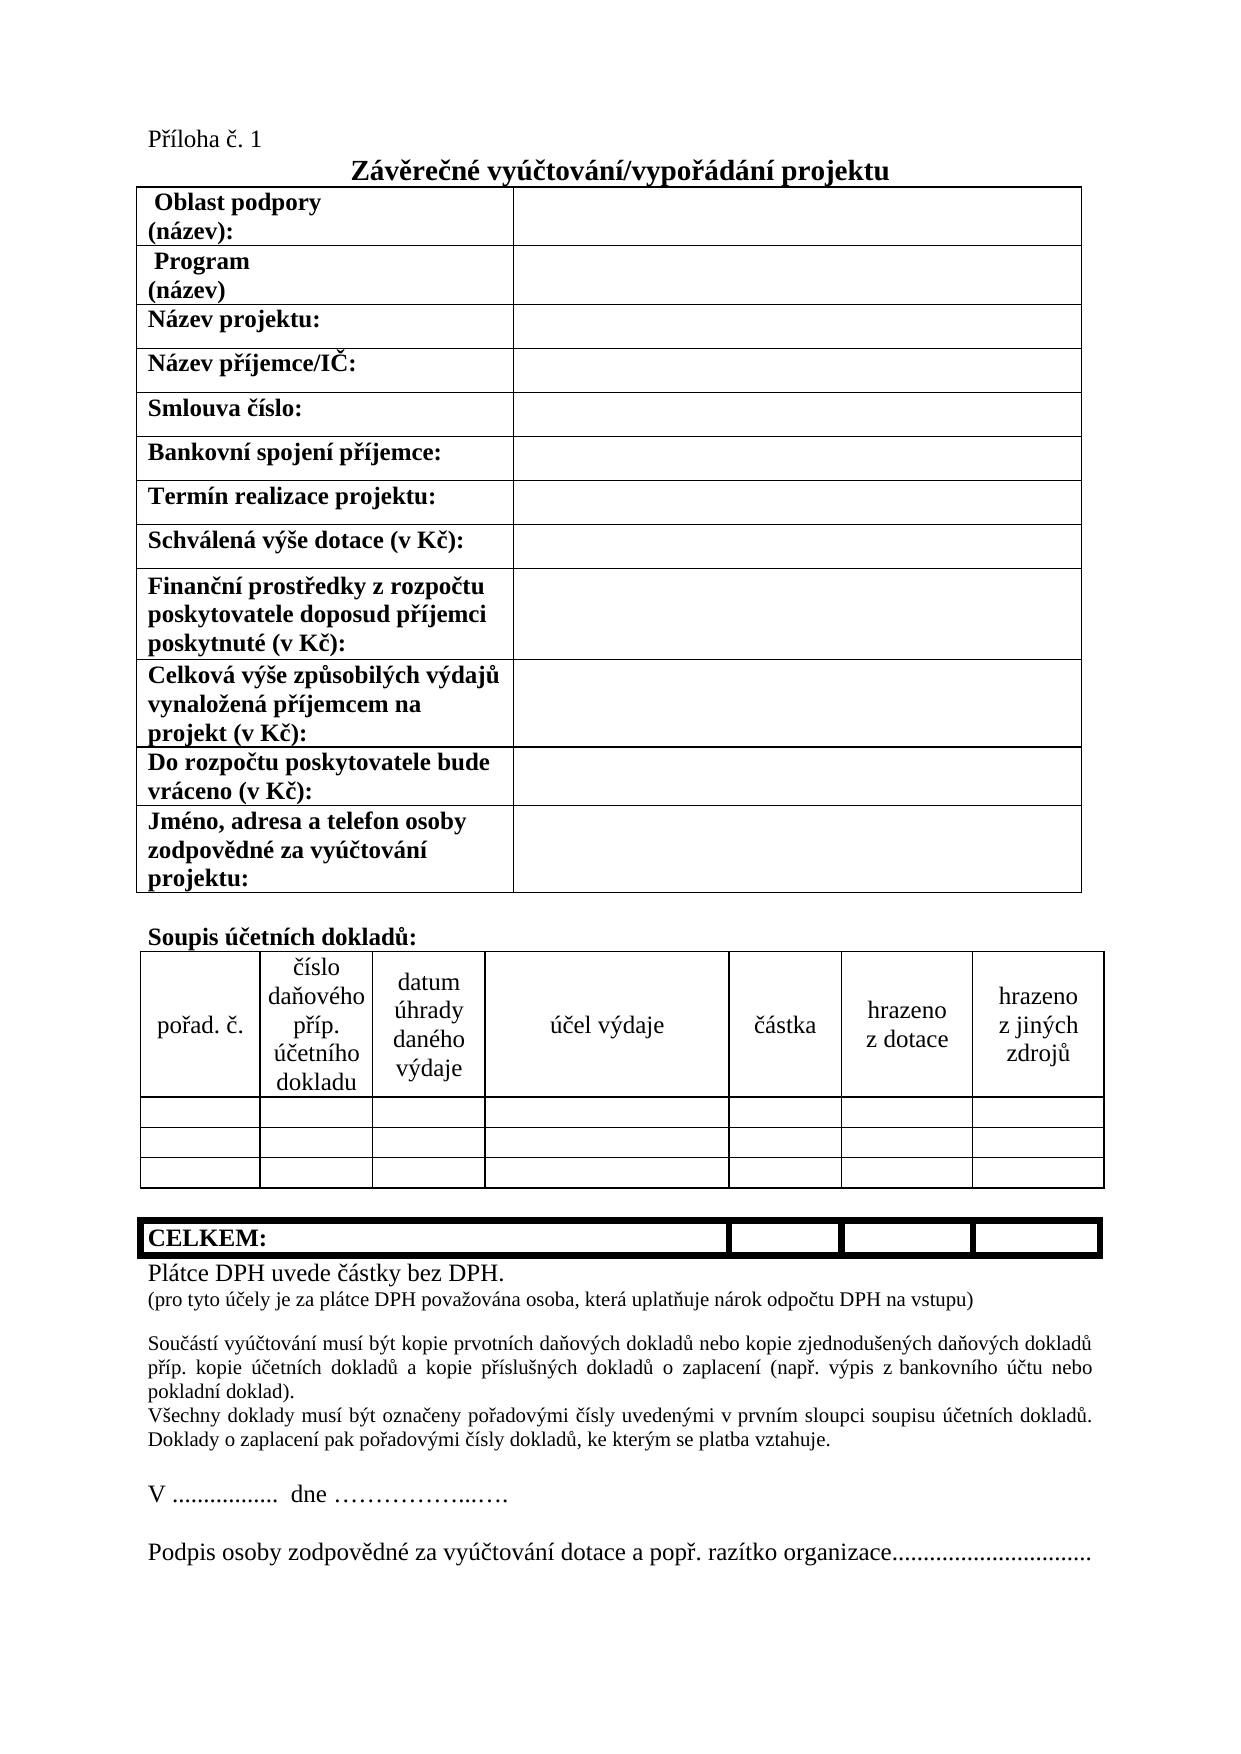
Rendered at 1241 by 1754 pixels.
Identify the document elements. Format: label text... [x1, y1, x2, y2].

table_cell Do rozpočtu poskytovatele bude vráceno (v Kč): [137, 748, 513, 805]
text (pro tyto účely je za plátce DPH považována osoba, která uplatňuje nárok odpočtu DPH na vstupu) [148, 1287, 1092, 1311]
table_cell [514, 393, 1081, 436]
text Podpis osoby zodpovědné za vyúčtování dotace a popř. razítko organizace................................ [148, 1537, 1092, 1566]
table_cell [514, 748, 1081, 805]
table_cell Jméno, adresa a telefon osoby zodpovědné za vyúčtování projektu: [137, 806, 513, 892]
text Soupis účetních dokladů: [148, 922, 1092, 951]
table_cell Termín realizace projektu: [137, 481, 513, 524]
table_header hrazeno z dotace [842, 952, 972, 1096]
table_header [976, 1224, 1097, 1252]
table_cell [486, 1128, 728, 1157]
table_cell [373, 1128, 484, 1157]
text Závěrečné vyúčtování/vypořádání projektu [148, 153, 1092, 186]
table_cell [514, 660, 1081, 746]
table_header pořad. č. [141, 952, 259, 1096]
table_header částka [730, 952, 841, 1096]
table_cell Název příjemce/IČ: [137, 349, 513, 392]
table_cell [514, 246, 1081, 303]
table_cell Program (název) [137, 246, 513, 303]
table_cell [141, 1098, 259, 1126]
table_cell Smlouva číslo: [137, 393, 513, 436]
table_cell [514, 525, 1081, 568]
table_header CELKEM: [144, 1224, 726, 1252]
table_header hrazeno z jiných zdrojů [973, 952, 1103, 1096]
table_header Oblast podpory (název): [137, 188, 513, 245]
table_cell Bankovní spojení příjemce: [137, 437, 513, 480]
table_header [732, 1224, 838, 1252]
text Plátce DPH uvede částky bez DPH. [148, 1259, 1092, 1287]
table_cell [730, 1158, 841, 1187]
text V ................. dne ……………...…. [148, 1479, 1092, 1508]
table_cell [141, 1158, 259, 1187]
table_cell [373, 1158, 484, 1187]
table_cell [486, 1098, 728, 1126]
table_cell [373, 1098, 484, 1126]
table_cell Finanční prostředky z rozpočtu poskytovatele doposud příjemci poskytnuté (v Kč): [137, 569, 513, 659]
table_header účel výdaje [486, 952, 728, 1096]
table_cell [842, 1098, 972, 1126]
table_cell [141, 1128, 259, 1157]
table_cell [973, 1158, 1103, 1187]
table_header [514, 188, 1081, 245]
table_cell [486, 1158, 728, 1187]
table_cell [730, 1128, 841, 1157]
text Příloha č. 1 [148, 124, 1092, 153]
table_cell [514, 437, 1081, 480]
table_cell [730, 1098, 841, 1126]
table_cell [261, 1128, 372, 1157]
table_cell [842, 1128, 972, 1157]
text Všechny doklady musí být označeny pořadovými čísly uvedenými v prvním sloupci soupisu účetních dokladů. Doklady o zaplacení pak pořadovými čísly dokladů, ke kterým se platba vztahuje. [148, 1403, 1092, 1451]
table_cell [514, 305, 1081, 347]
table_cell [514, 349, 1081, 392]
table_header datum úhrady daného výdaje [373, 952, 484, 1096]
table_header číslo daňového příp. účetního dokladu [261, 952, 372, 1096]
table_cell [842, 1158, 972, 1187]
table_header [845, 1224, 970, 1252]
table_cell [514, 569, 1081, 659]
table_cell [261, 1098, 372, 1126]
table_cell [973, 1128, 1103, 1157]
table_cell [514, 481, 1081, 524]
text Součástí vyúčtování musí být kopie prvotních daňových dokladů nebo kopie zjednodušených daňových dokladů příp. kopie účetních dokladů a kopie příslušných dokladů o zaplacení (např. výpis z bankovního účtu nebo pokladní doklad). [148, 1331, 1092, 1403]
table_cell [261, 1158, 372, 1187]
table_cell Název projektu: [137, 305, 513, 347]
table_cell Schválená výše dotace (v Kč): [137, 525, 513, 568]
table_cell [973, 1098, 1103, 1126]
table_cell [514, 806, 1081, 892]
table_cell Celková výše způsobilých výdajů vynaložená příjemcem na projekt (v Kč): [137, 660, 513, 746]
